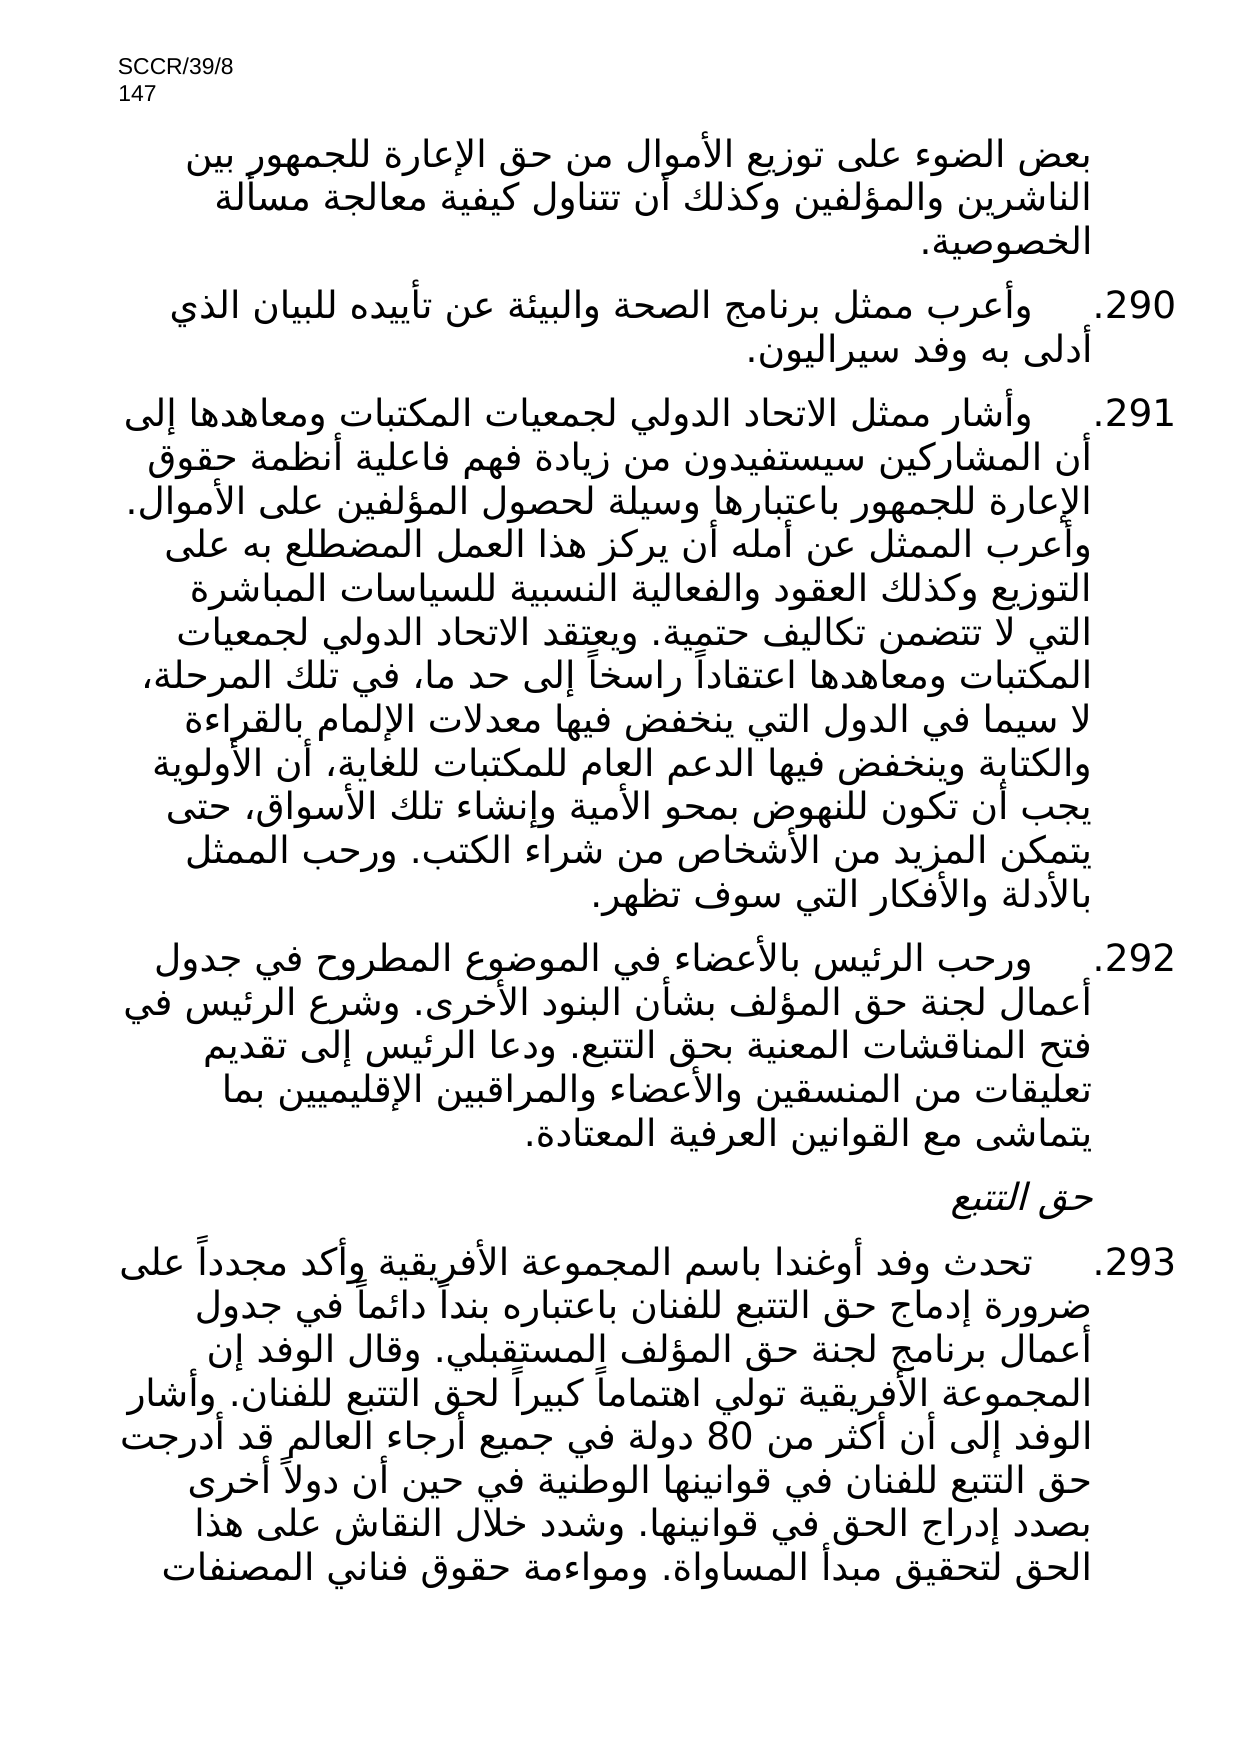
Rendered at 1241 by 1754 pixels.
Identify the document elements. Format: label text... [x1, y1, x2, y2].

text وأشار ممثل الاتحاد الدولي لجمعيات المكتبات ومعاهدها إلى أن المشاركين سيستفيدون من زيادة فهم فاعلية أنظمة حقوق الإعارة للجمهور باعتبارها وسيلة لحصول المؤلفين على الأموال. وأعرب الممثل عن أمله أن يركز هذا العمل المضطلع به على التوزيع وكذلك العقود والفعالية النسبية للسياسات المباشرة التي لا تتضمن تكاليف حتمية. ويعتقد الاتحاد الدولي لجمعيات المكتبات ومعاهدها اعتقاداً راسخاً إلى حد ما، في تلك المرحلة، لا سيما في الدول التي ينخفض فيها معدلات الإلمام بالقراءة والكتابة وينخفض فيها الدعم العام للمكتبات للغاية، أن الأولوية يجب أن تكون للنهوض بمحو الأمية وإنشاء تلك الأسواق، حتى يتمكن المزيد من الأشخاص من شراء الكتب. ورحب الممثل بالأدلة والأفكار التي سوف تظهر. [118, 392, 1092, 916]
subtitle حق التتبع [118, 1176, 1092, 1219]
text ورحب الرئيس بالأعضاء في الموضوع المطروح في جدول أعمال لجنة حق المؤلف بشأن البنود الأخرى. وشرع الرئيس في فتح المناقشات المعنية بحق التتبع. ودعا الرئيس إلى تقديم تعليقات من المنسقين والأعضاء والمراقبين الإقليميين بما يتماشى مع القوانين العرفية المعتادة. [118, 937, 1092, 1155]
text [118, 132, 1092, 263]
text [118, 1240, 1092, 1589]
text وأعرب ممثل برنامج الصحة والبيئة عن تأييده للبيان الذي أدلى به وفد سيراليون. [118, 284, 1092, 371]
